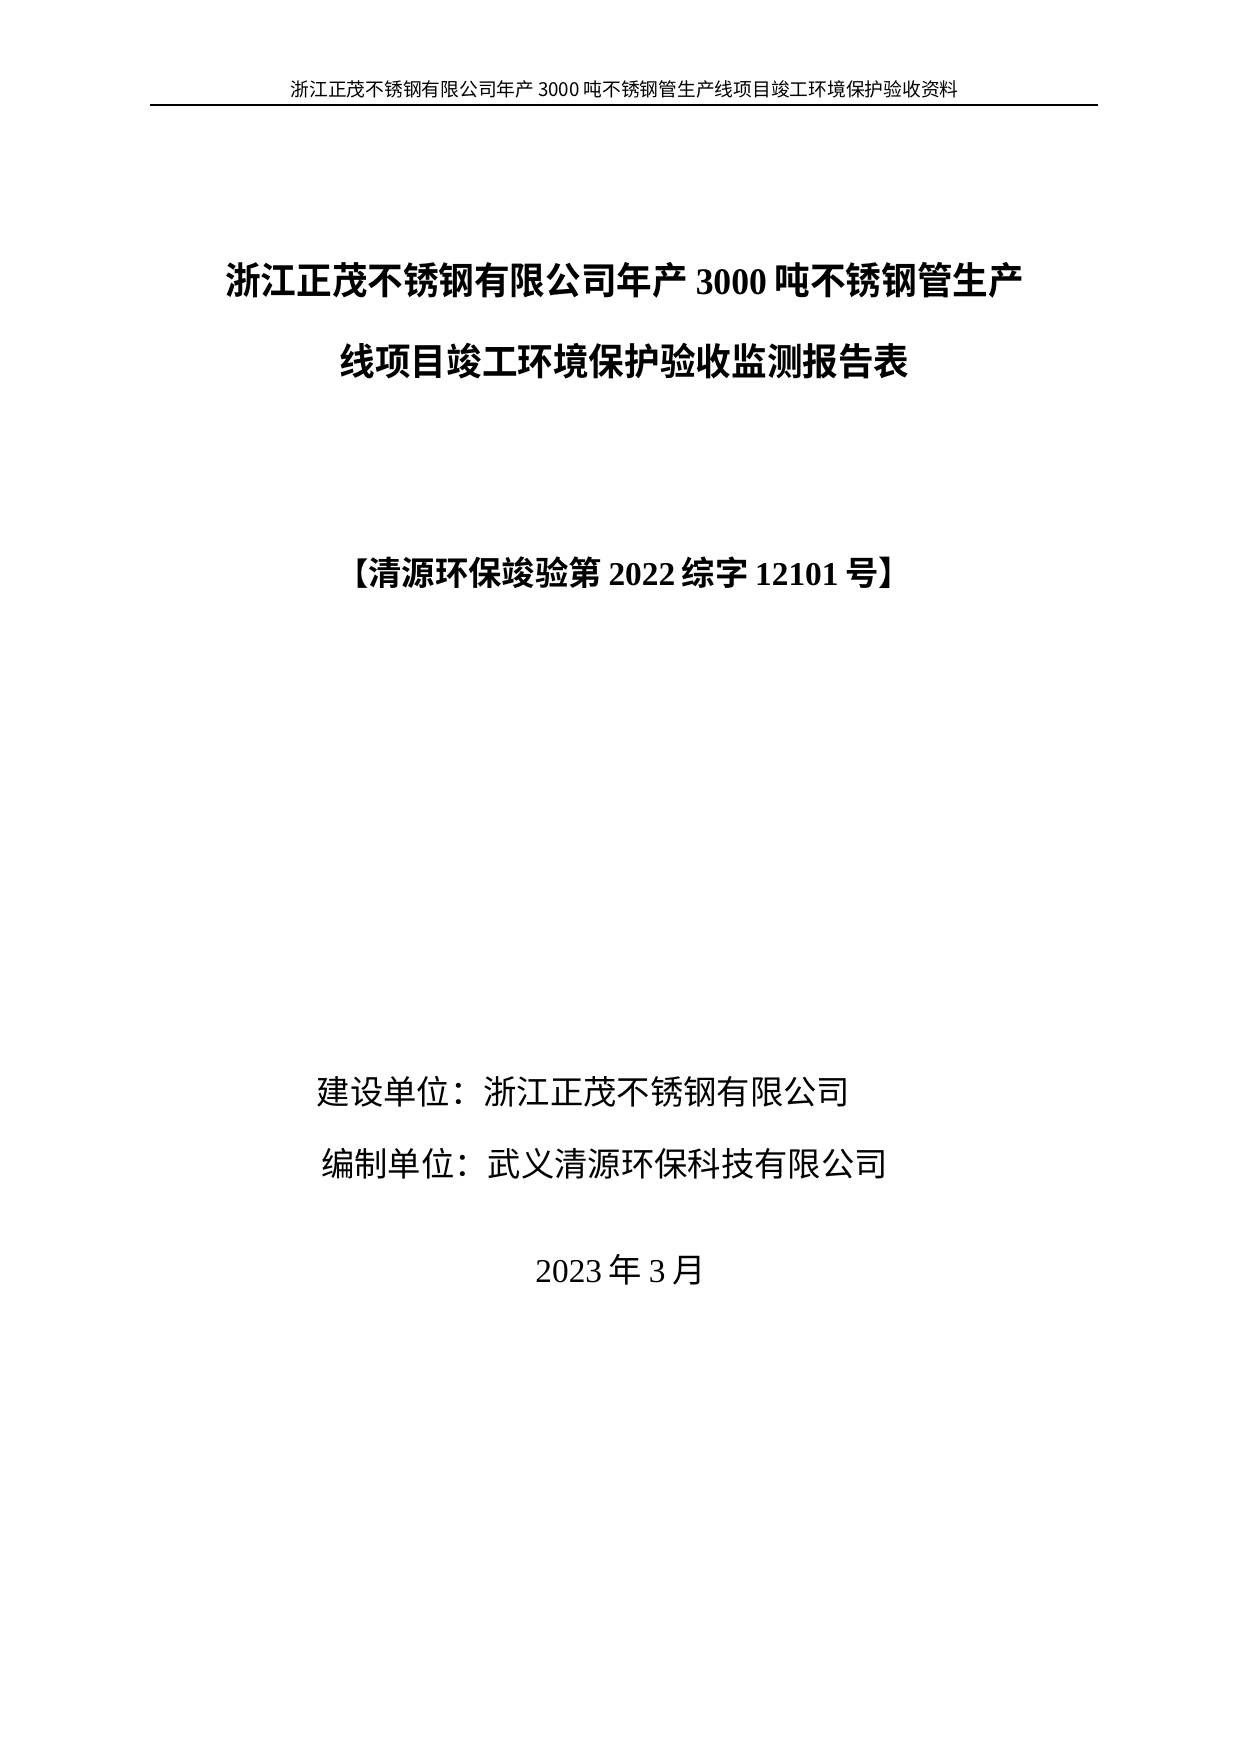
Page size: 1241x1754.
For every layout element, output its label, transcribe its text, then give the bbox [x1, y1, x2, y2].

text 【清源环保竣验第2022综字12101号】 [150, 547, 1098, 595]
text 建设单位：浙江正茂不锈钢有限公司 [150, 1066, 1098, 1114]
text 浙江正茂不锈钢有限公司年产3000吨不锈钢管生产线项目竣工环境保护验收监测报告表 [219, 251, 1030, 386]
text 2023年3月 [375, 1244, 865, 1292]
text 编制单位：武义清源环保科技有限公司 [320, 1138, 954, 1186]
